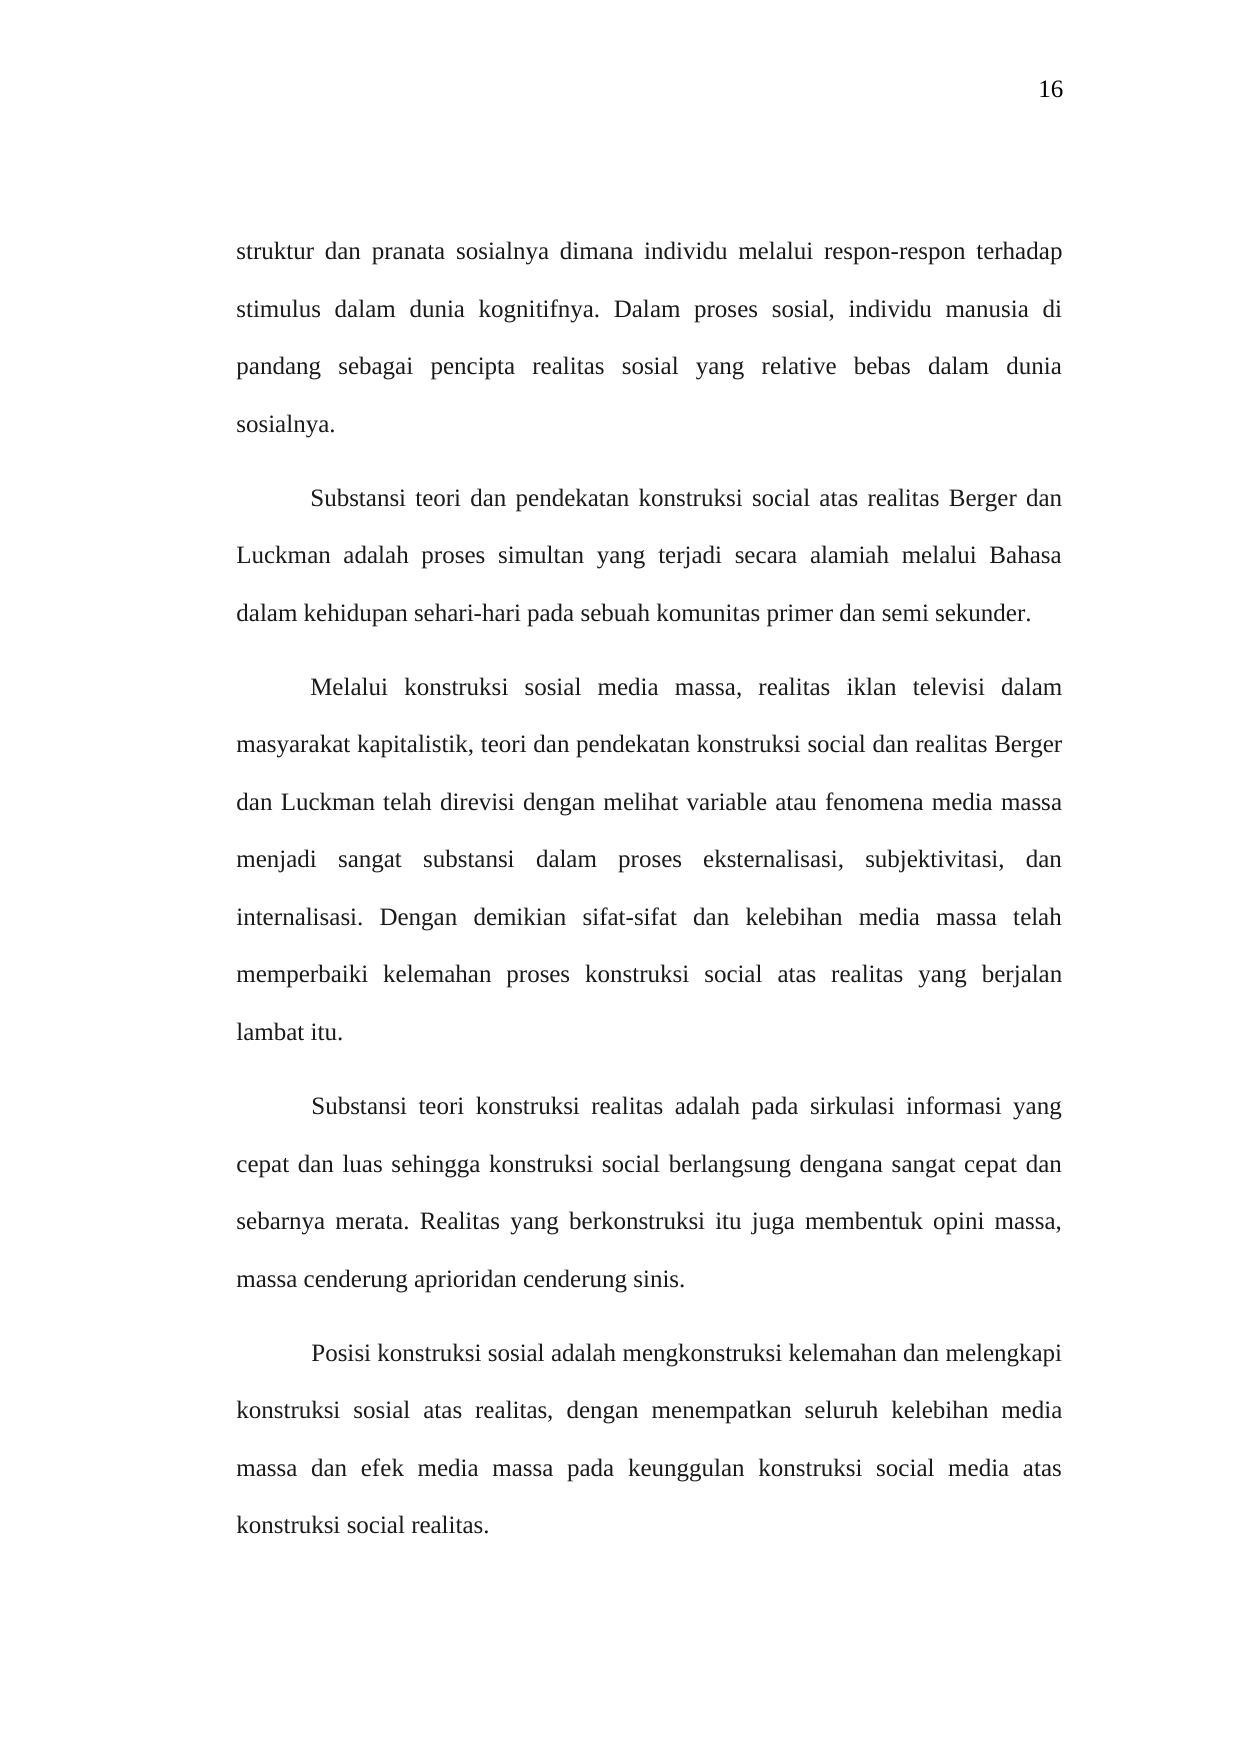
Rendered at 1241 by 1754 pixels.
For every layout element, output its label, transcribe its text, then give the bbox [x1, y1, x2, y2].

text Substansi teori konstruksi realitas adalah pada sirkulasi informasi yang cepat dan luas sehingga konstruksi social berlangsung dengana sangat cepat dan sebarnya merata. Realitas yang berkonstruksi itu juga membentuk opini massa, massa cenderung aprioridan cenderung sinis. [236, 1091, 1063, 1292]
text Melalui konstruksi sosial media massa, realitas iklan televisi dalam masyarakat kapitalistik, teori dan pendekatan konstruksi social dan realitas Berger dan Luckman telah direvisi dengan melihat variable atau fenomena media massa menjadi sangat substansi dalam proses eksternalisasi, subjektivitasi, dan internalisasi. Dengan demikian sifat-sifat dan kelebihan media massa telah memperbaiki kelemahan proses konstruksi social atas realitas yang berjalan lambat itu. [236, 672, 1063, 1046]
text Substansi teori dan pendekatan konstruksi social atas realitas Berger dan Luckman adalah proses simultan yang terjadi secara alamiah melalui Bahasa dalam kehidupan sehari-hari pada sebuah komunitas primer dan semi sekunder. [236, 483, 1063, 627]
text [236, 236, 1063, 437]
text Posisi konstruksi sosial adalah mengkonstruksi kelemahan dan melengkapi konstruksi sosial atas realitas, dengan menempatkan seluruh kelebihan media massa dan efek media massa pada keunggulan konstruksi social media atas konstruksi social realitas. [236, 1338, 1063, 1539]
